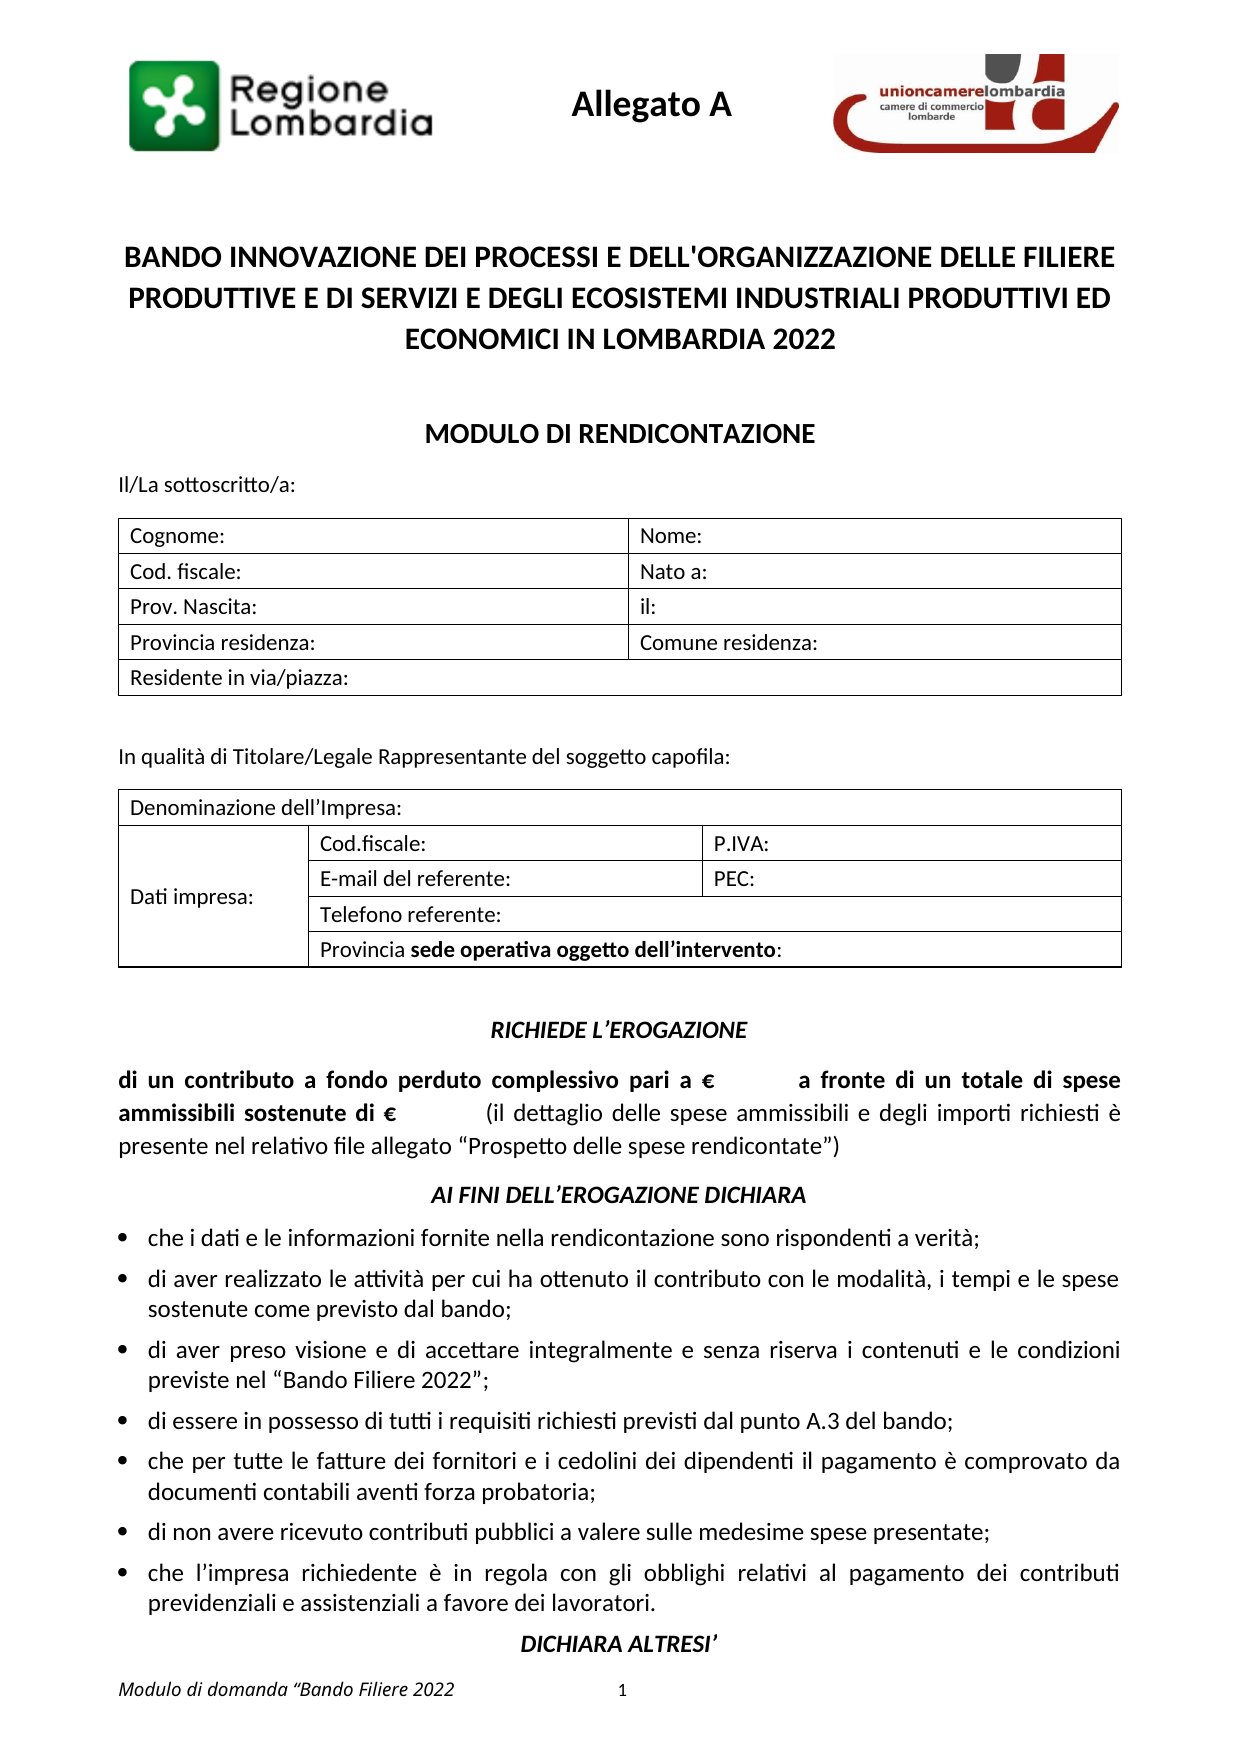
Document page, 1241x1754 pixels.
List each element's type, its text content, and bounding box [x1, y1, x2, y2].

table_cell Cod. fiscale: [119, 554, 628, 588]
table_cell il: [629, 589, 1121, 624]
list di aver preso visione e di accettare integralmente e senza riserva i contenuti e le condizioni previste nel “Bando Filiere 2022”; [118, 1334, 1122, 1395]
table_cell Cod.fiscale: [309, 826, 702, 860]
table_cell Residente in via/piazza: [119, 660, 1121, 694]
list che per tutte le fatture dei fornitori e i cedolini dei dipendenti il pagamento è comprovato da documenti contabili aventi forza probatoria; [118, 1445, 1122, 1506]
text Il/La sottoscritto/a: [118, 471, 1122, 499]
table_cell P.IVA: [703, 826, 1121, 860]
table_header Nome: [629, 519, 1121, 553]
list di aver realizzato le attività per cui ha ottenuto il contributo con le modalità, i tempi e le spese sostenute come previsto dal bando; [118, 1263, 1122, 1324]
table_cell E-mail del referente: [309, 861, 702, 896]
text MODULO DI RENDICONTAZIONE [118, 416, 1122, 451]
table_header Denominazione dell’Impresa: [119, 790, 1121, 825]
text In qualità di Titolare/Legale Rappresentante del soggetto capofila: [118, 742, 1122, 771]
list che l’impresa richiedente è in regola con gli obblighi relativi al pagamento dei contributi previdenziali e assistenziali a favore dei lavoratori. [118, 1557, 1122, 1618]
table_cell PEC: [703, 861, 1121, 896]
list di non avere ricevuto contributi pubblici a valere sulle medesime spese presentate; [118, 1516, 1122, 1547]
text DICHIARA ALTRESI’ [118, 1628, 1122, 1658]
table_cell Prov. Nascita: [119, 589, 628, 624]
list che i dati e le informazioni fornite nella rendicontazione sono rispondenti a verità; [118, 1222, 1122, 1253]
table_cell Telefono referente: [309, 897, 1121, 931]
table_cell Nato a: [629, 554, 1121, 588]
text AI FINI DELL’EROGAZIONE DICHIARA [118, 1179, 1122, 1210]
table_header Cognome: [119, 519, 628, 553]
table_cell Dati impresa: [119, 826, 308, 966]
text RICHIEDE L’EROGAZIONE [118, 1014, 1122, 1045]
text BANDO INNOVAZIONE DEI PROCESSI E DELL'ORGANIZZAZIONE DELLE FILIERE PRODUTTIVE E DI SERVIZI E DEGLI ECOSISTEMI INDUSTRIALI PRODUTTIVI ED ECONOMICI IN LOMBARDIA 2022 [118, 237, 1122, 357]
text di un contributo a fondo perduto complessivo pari a € a fronte di un totale di spese ammissibili sostenute di € (il dettaglio delle spese ammissibili e degli importi richiesti è presente nel relativo file allegato “Prospetto delle spese rendicontate”) [118, 1064, 1122, 1160]
picture [129, 47, 473, 160]
table_cell Comune residenza: [629, 625, 1121, 659]
list di essere in possesso di tutti i requisiti richiesti previsti dal punto A.3 del bando; [118, 1405, 1122, 1435]
table_cell Provincia residenza: [119, 625, 628, 659]
picture [833, 54, 1119, 153]
table_cell Provincia sede operativa oggetto dell’intervento: [309, 932, 1121, 966]
